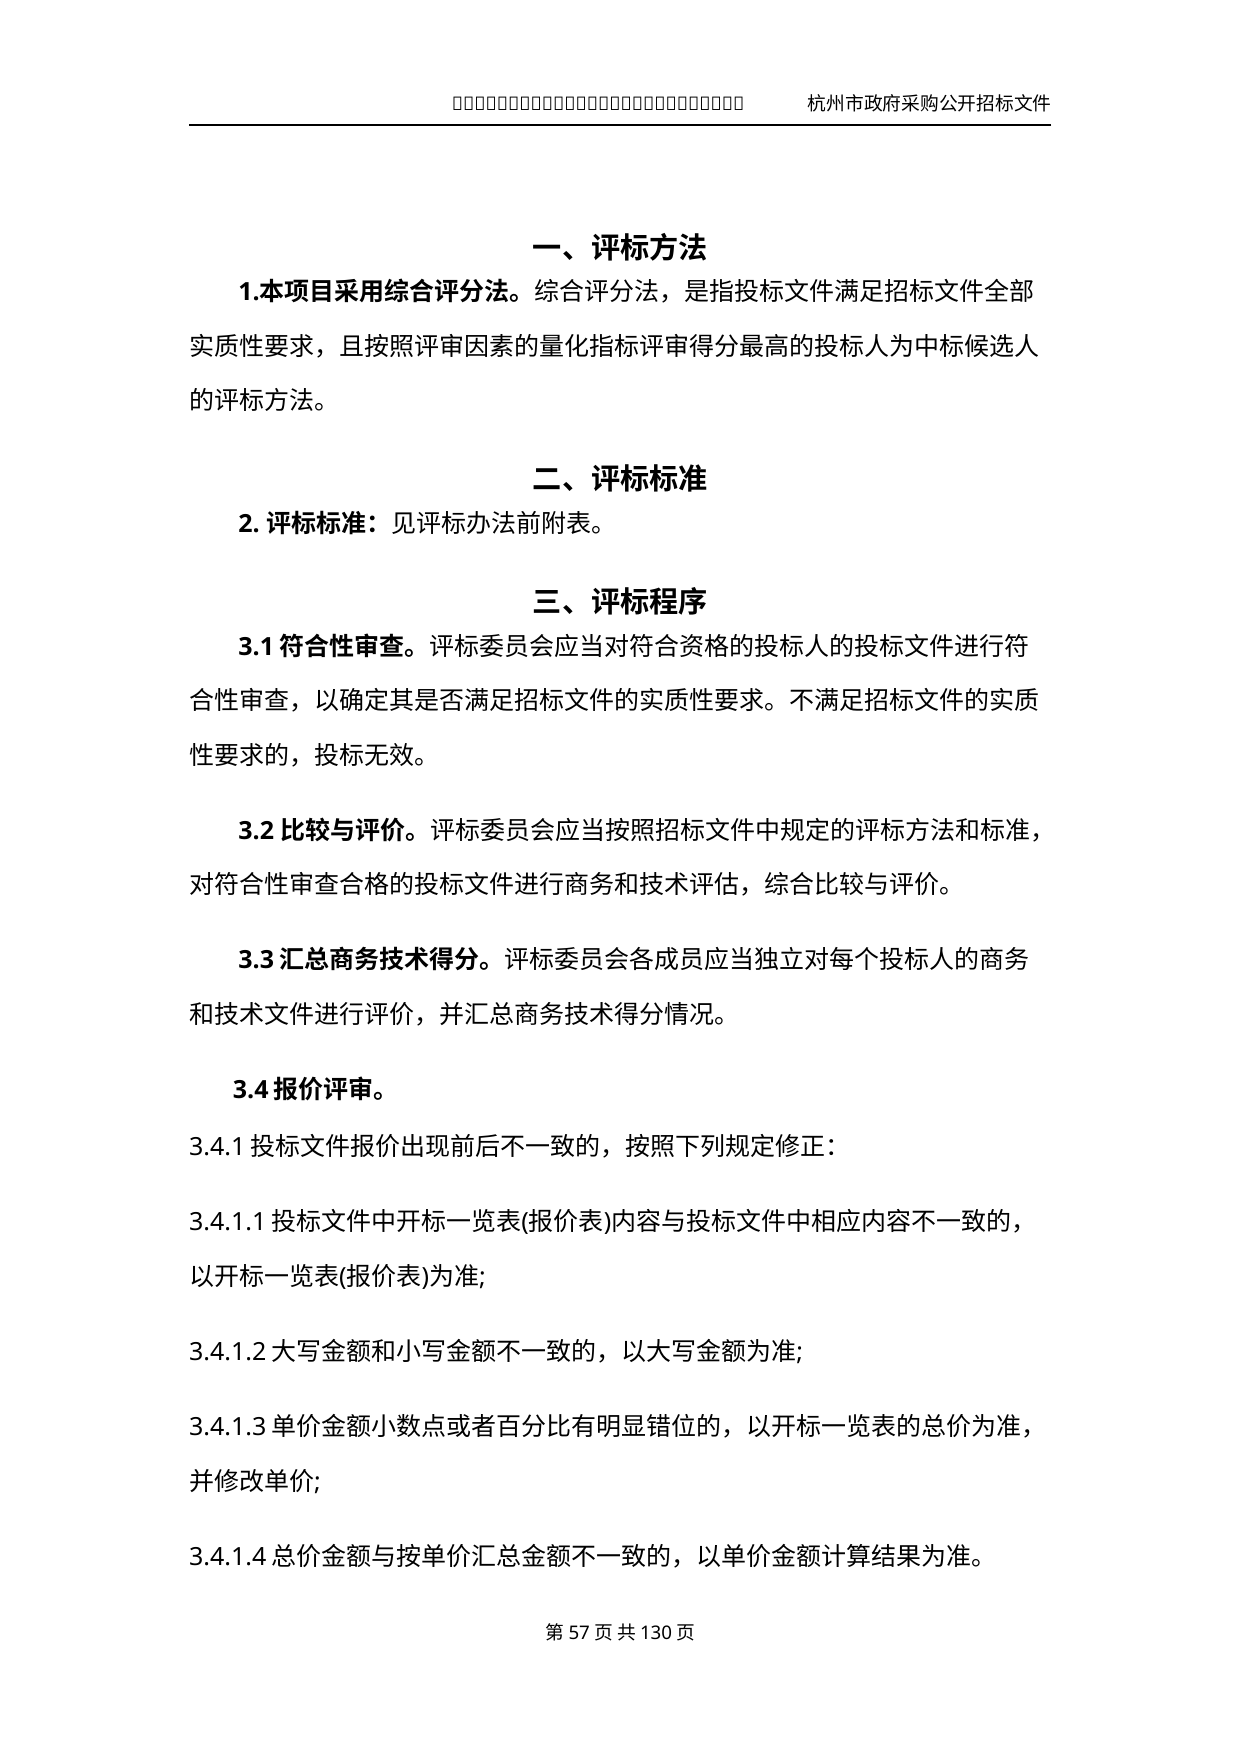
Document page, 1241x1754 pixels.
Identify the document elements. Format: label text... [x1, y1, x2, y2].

subtitle 三、评标程序 [189, 579, 1051, 621]
text 3.3汇总商务技术得分。评标委员会各成员应当独立对每个投标人的商务和技术文件进行评价，并汇总商务技术得分情况。 [189, 940, 1051, 1031]
text 3.4.1.4总价金额与按单价汇总金额不一致的，以单价金额计算结果为准。 [189, 1536, 1051, 1572]
text 3.4.1.3单价金额小数点或者百分比有明显错位的，以开标一览表的总价为准，并修改单价; [189, 1407, 1051, 1497]
subtitle 二、评标标准 [189, 456, 1051, 498]
text 1.本项目采用综合评分法。综合评分法，是指投标文件满足招标文件全部实质性要求，且按照评审因素的量化指标评审得分最高的投标人为中标候选人的评标方法。 [189, 272, 1051, 417]
subtitle 一、评标方法 [189, 224, 1051, 266]
text 3.1符合性审查。评标委员会应当对符合资格的投标人的投标文件进行符合性审查，以确定其是否满足招标文件的实质性要求。不满足招标文件的实质性要求的，投标无效。 [189, 626, 1051, 771]
text 3.4.1.2大写金额和小写金额不一致的，以大写金额为准; [189, 1331, 1051, 1368]
text 3.2 比较与评价。评标委员会应当按照招标文件中规定的评标方法和标准，对符合性审查合格的投标文件进行商务和技术评估，综合比较与评价。 [189, 810, 1051, 901]
text 3.4.1投标文件报价出现前后不一致的，按照下列规定修正： [189, 1127, 1051, 1163]
text 2. 评标标准：见评标办法前附表。 [189, 503, 1051, 540]
text 3.4.1.1投标文件中开标一览表(报价表)内容与投标文件中相应内容不一致的，以开标一览表(报价表)为准; [189, 1202, 1051, 1292]
subtitle 3.4报价评审。 [189, 1069, 1051, 1106]
